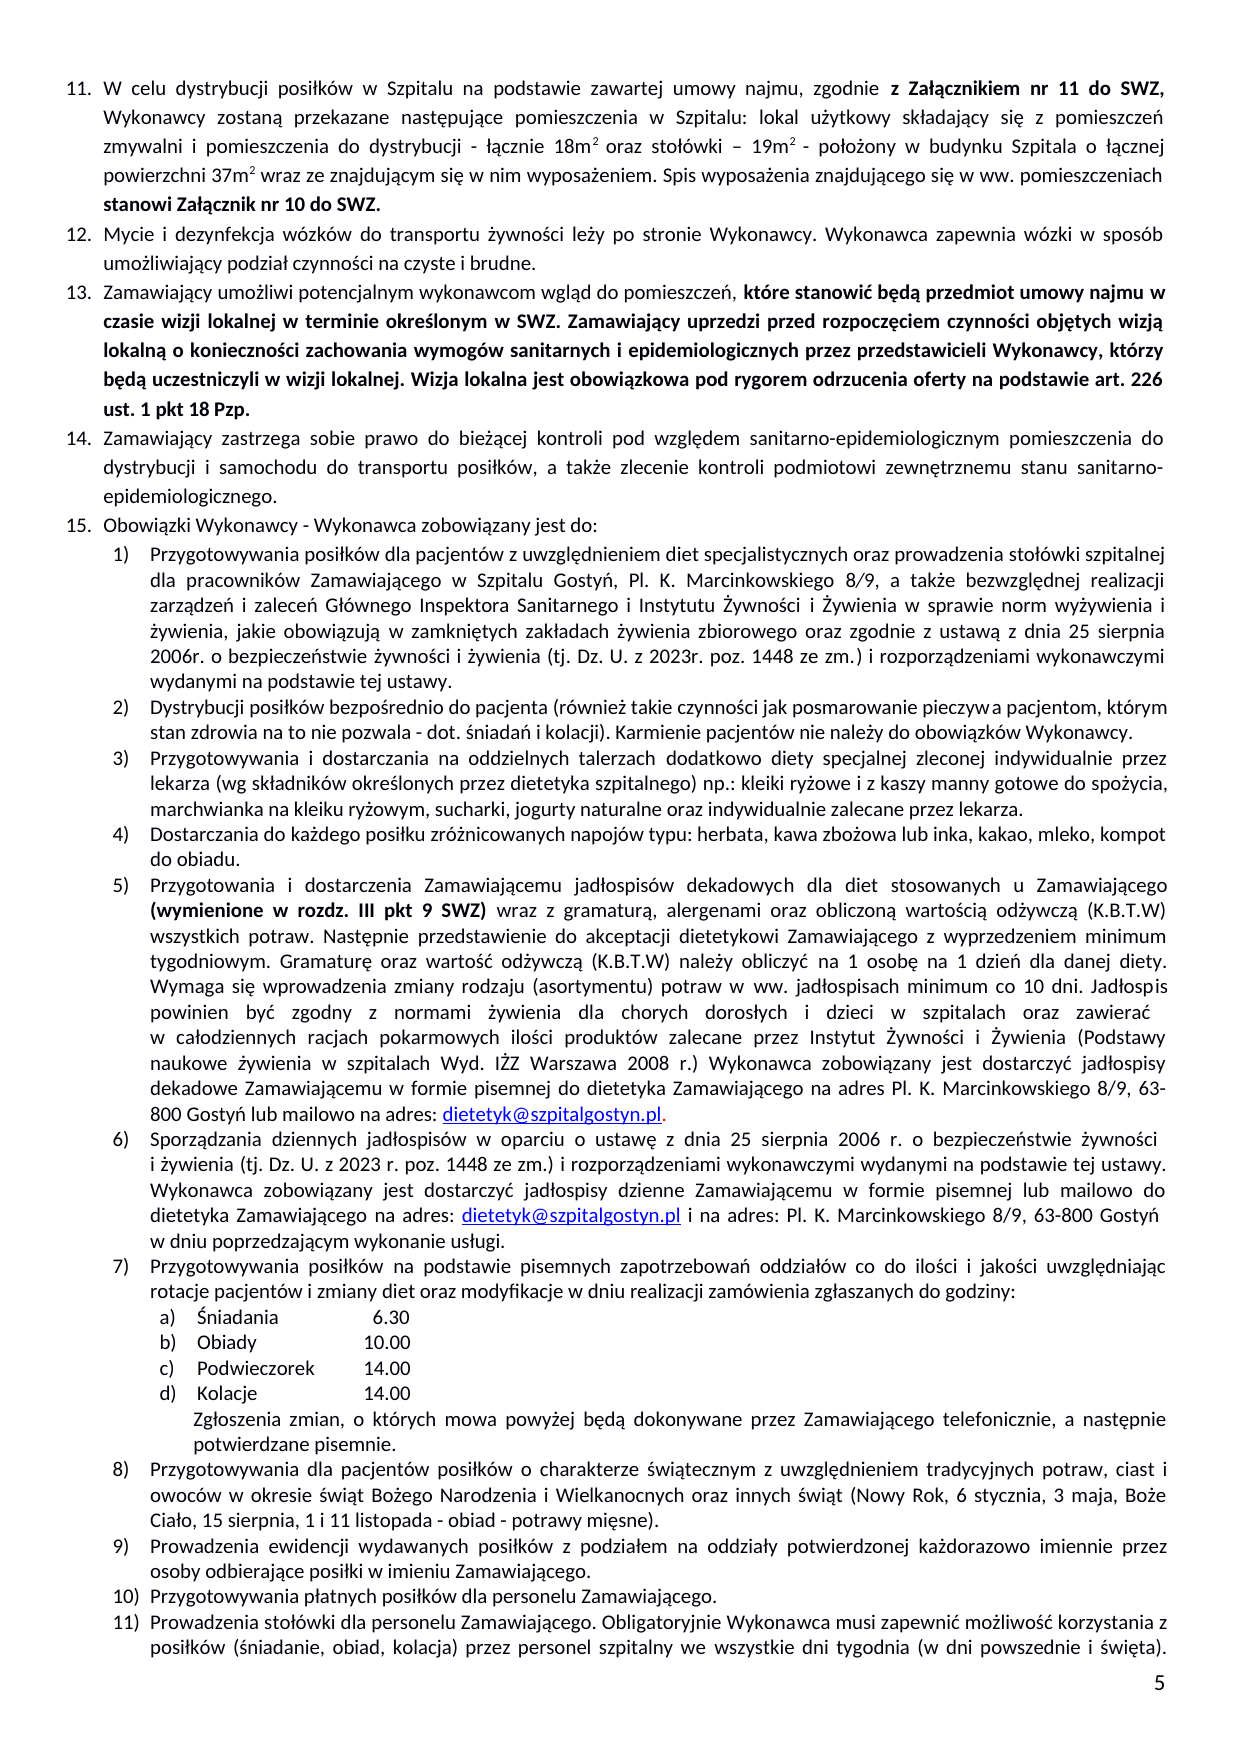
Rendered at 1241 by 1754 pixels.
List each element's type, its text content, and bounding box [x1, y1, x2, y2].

list Obiady 10.00 [159, 1329, 1077, 1355]
list Obowiązki Wykonawcy - Wykonawca zobowiązany jest do: [66, 512, 1165, 538]
list Dostarczania do każdego posiłku zróżnicowanych napojów typu: herbata, kawa zbożowa lub inka, kakao, mleko, kompot do obiadu. [112, 821, 1168, 872]
text Zgłoszenia zmian, o których mowa powyżej będą dokonywane przez Zamawiającego telefonicznie, a następnie potwierdzane pisemnie. [193, 1406, 1168, 1457]
list Dystrybucji posiłków bezpośrednio do pacjenta (również takie czynności jak posmarowanie pieczywa pacjentom, którym stan zdrowia na to nie pozwala - dot. śniadań i kolacji). Karmienie pacjentów nie należy do obowiązków Wykonawcy. [112, 694, 1168, 745]
list Przygotowywania posiłków na podstawie pisemnych zapotrzebowań oddziałów co do ilości i jakości uwzględniając rotacje pacjentów i zmiany diet oraz modyfikacje w dniu realizacji zamówienia zgłaszanych do godziny: [112, 1253, 1168, 1304]
list Przygotowywania dla pacjentów posiłków o charakterze świątecznym z uwzględnieniem tradycyjnych potraw, ciast i owoców w okresie świąt Bożego Narodzenia i Wielkanocnych oraz innych świąt (Nowy Rok, 6 stycznia, 3 maja, Boże Ciało, 15 sierpnia, 1 i 11 listopada - obiad - potrawy mięsne). [112, 1457, 1168, 1533]
list W celu dystrybucji posiłków w Szpitalu na podstawie zawartej umowy najmu, zgodnie z Załącznikiem nr 11 do SWZ, Wykonawcy zostaną przekazane następujące pomieszczenia w Szpitalu: lokal użytkowy składający się z pomieszczeń zmywalni i pomieszczenia do dystrybucji - łącznie 18m2 oraz stołówki – 19m2 - położony w budynku Szpitala o łącznej powierzchni 37m2 wraz ze znajdującym się w nim wyposażeniem. Spis wyposażenia znajdującego się w ww. pomieszczeniach stanowi Załącznik nr 10 do SWZ. [66, 75, 1165, 217]
list Przygotowania i dostarczenia Zamawiającemu jadłospisów dekadowych dla diet stosowanych u Zamawiającego (wymienione w rozdz. III pkt 9 SWZ) wraz z gramaturą, alergenami oraz obliczoną wartością odżywczą (K.B.T.W) wszystkich potraw. Następnie przedstawienie do akceptacji dietetykowi Zamawiającego z wyprzedzeniem minimum tygodniowym. Gramaturę oraz wartość odżywczą (K.B.T.W) należy obliczyć na 1 osobę na 1 dzień dla danej diety. Wymaga się wprowadzenia zmiany rodzaju (asortymentu) potraw w ww. jadłospisach minimum co 10 dni. Jadłospis powinien być zgodny z normami żywienia dla chorych dorosłych i dzieci w szpitalach oraz zawierać w całodziennych racjach pokarmowych ilości produktów zalecane przez Instytut Żywności i Żywienia (Podstawy naukowe żywienia w szpitalach Wyd. IŻZ Warszawa 2008 r.) Wykonawca zobowiązany jest dostarczyć jadłospisy dekadowe Zamawiającemu w formie pisemnej do dietetyka Zamawiającego na adres Pl. K. Marcinkowskiego 8/9, 63-800 Gostyń lub mailowo na adres: dietetyk@szpitalgostyn.pl. [112, 872, 1168, 1126]
list Mycie i dezynfekcja wózków do transportu żywności leży po stronie Wykonawcy. Wykonawca zapewnia wózki w sposób umożliwiający podział czynności na czyste i brudne. [66, 221, 1165, 275]
list Przygotowywania i dostarczania na oddzielnych talerzach dodatkowo diety specjalnej zleconej indywidualnie przez lekarza (wg składników określonych przez dietetyka szpitalnego) np.: kleiki ryżowe i z kaszy manny gotowe do spożycia, marchwianka na kleiku ryżowym, sucharki, jogurty naturalne oraz indywidualnie zalecane przez lekarza. [112, 745, 1168, 821]
list Kolacje 14.00 [159, 1380, 1077, 1406]
list Przygotowywania płatnych posiłków dla personelu Zamawiającego. [112, 1584, 1077, 1609]
list Sporządzania dziennych jadłospisów w oparciu o ustawę z dnia 25 sierpnia 2006 r. o bezpieczeństwie żywności i żywienia (tj. Dz. U. z 2023 r. poz. 1448 ze zm.) i rozporządzeniami wykonawczymi wydanymi na podstawie tej ustawy. Wykonawca zobowiązany jest dostarczyć jadłospisy dzienne Zamawiającemu w formie pisemnej lub mailowo do dietetyka Zamawiającego na adres: dietetyk@szpitalgostyn.pl i na adres: Pl. K. Marcinkowskiego 8/9, 63-800 Gostyń w dniu poprzedzającym wykonanie usługi. [112, 1126, 1168, 1253]
list Podwieczorek 14.00 [159, 1355, 1077, 1380]
list Przygotowywania posiłków dla pacjentów z uwzględnieniem diet specjalistycznych oraz prowadzenia stołówki szpitalnej dla pracowników Zamawiającego w Szpitalu Gostyń, Pl. K. Marcinkowskiego 8/9, a także bezwzględnej realizacji zarządzeń i zaleceń Głównego Inspektora Sanitarnego i Instytutu Żywności i Żywienia w sprawie norm wyżywienia i żywienia, jakie obowiązują w zamkniętych zakładach żywienia zbiorowego oraz zgodnie z ustawą z dnia 25 sierpnia 2006r. o bezpieczeństwie żywności i żywienia (tj. Dz. U. z 2023r. poz. 1448 ze zm.) i rozporządzeniami wykonawczymi wydanymi na podstawie tej ustawy. [112, 542, 1165, 694]
list Prowadzenia ewidencji wydawanych posiłków z podziałem na oddziały potwierdzonej każdorazowo imiennie przez osoby odbierające posiłki w imieniu Zamawiającego. [112, 1533, 1168, 1584]
list Zamawiający zastrzega sobie prawo do bieżącej kontroli pod względem sanitarno-epidemiologicznym pomieszczenia do dystrybucji i samochodu do transportu posiłków, a także zlecenie kontroli podmiotowi zewnętrznemu stanu sanitarno-epidemiologicznego. [66, 425, 1165, 509]
list Zamawiający umożliwi potencjalnym wykonawcom wgląd do pomieszczeń, które stanowić będą przedmiot umowy najmu w czasie wizji lokalnej w terminie określonym w SWZ. Zamawiający uprzedzi przed rozpoczęciem czynności objętych wizją lokalną o konieczności zachowania wymogów sanitarnych i epidemiologicznych przez przedstawicieli Wykonawcy, którzy będą uczestniczyli w wizji lokalnej. Wizja lokalna jest obowiązkowa pod rygorem odrzucenia oferty na podstawie art. 226 ust. 1 pkt 18 Pzp. [66, 279, 1165, 421]
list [112, 1609, 1168, 1660]
list Śniadania 6.30 [159, 1304, 1077, 1329]
